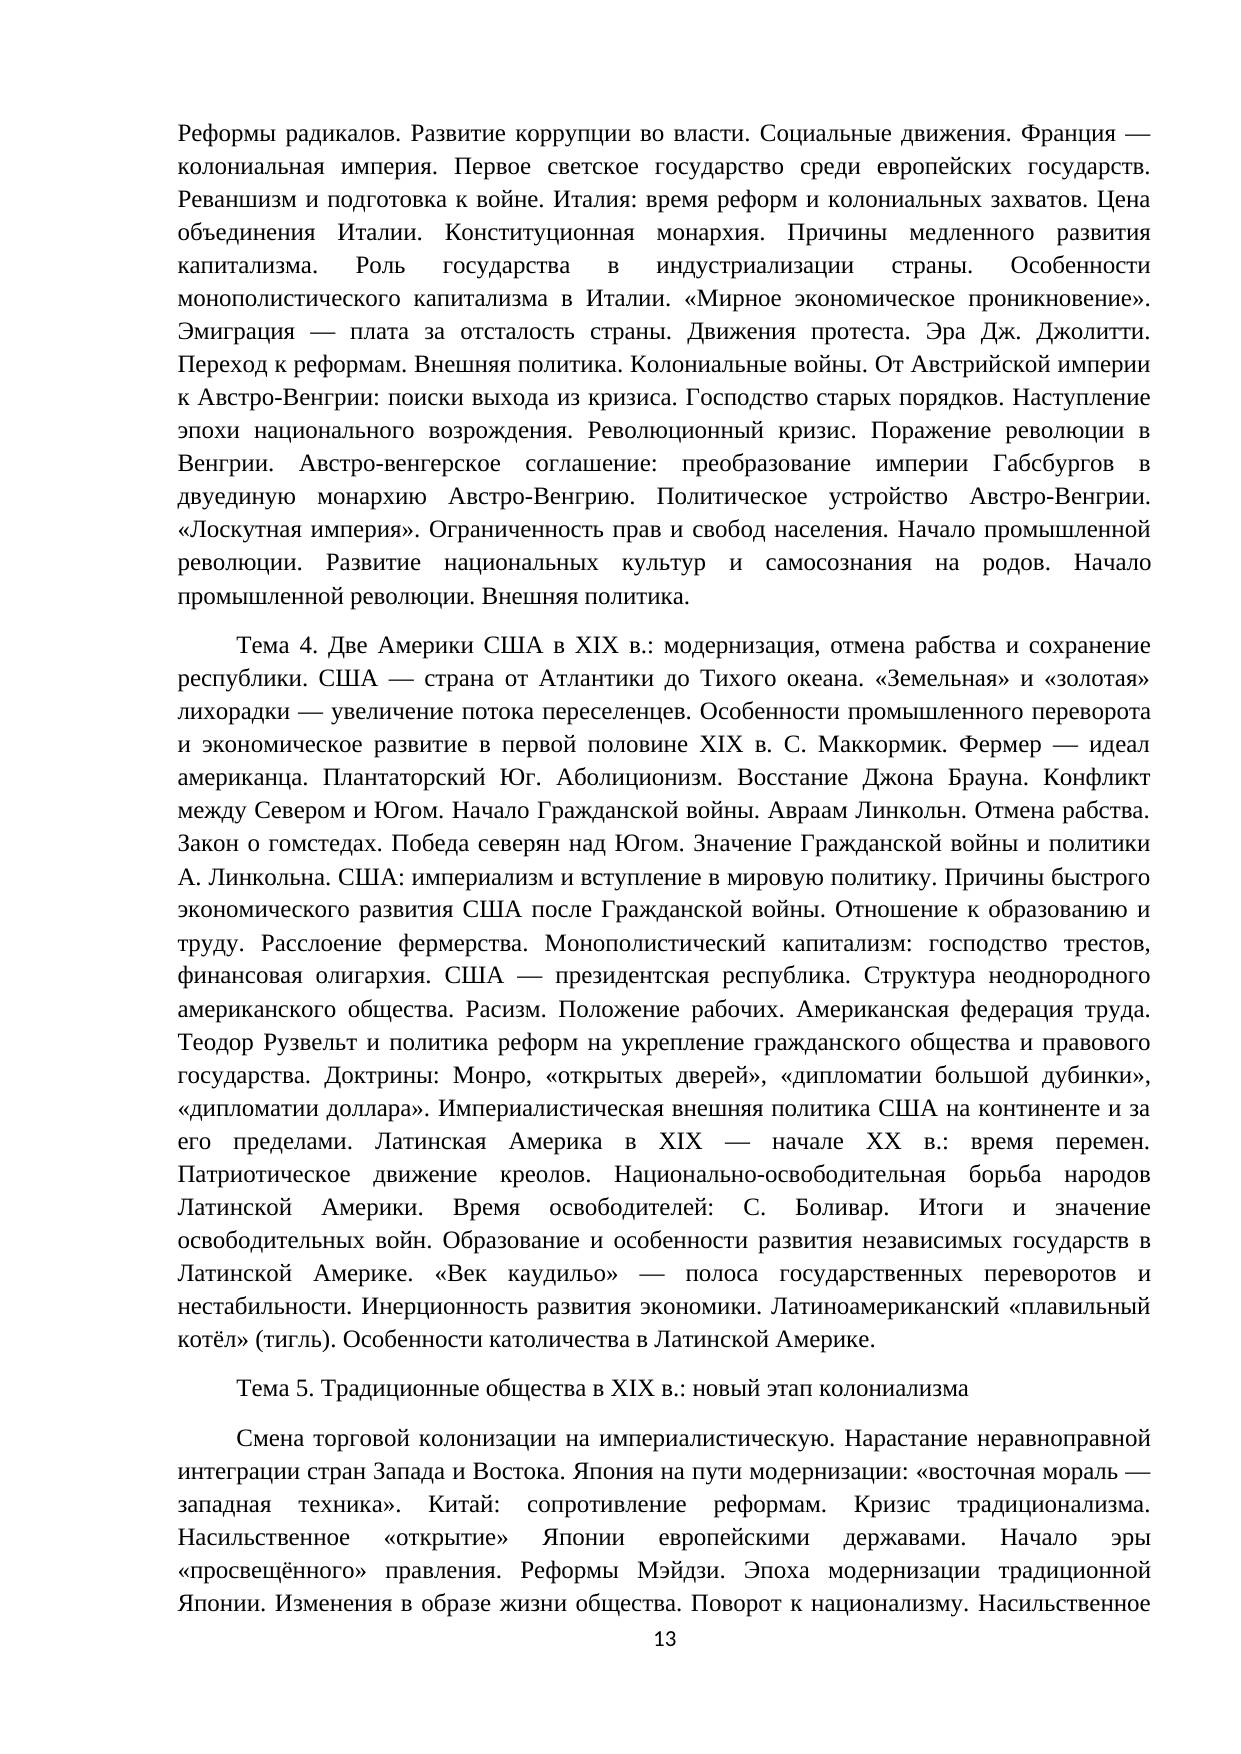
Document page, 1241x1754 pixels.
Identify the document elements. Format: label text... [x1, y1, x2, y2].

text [177, 1423, 1152, 1617]
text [177, 118, 1152, 609]
text Тема 5. Традиционные общества в XIX в.: новый этап колониализма [177, 1373, 1152, 1402]
text Тема 4. Две Америки США в XIX в.: модернизация, отмена рабства и сохранение республики. США — страна от Атлантики до Тихого океана. «Земельная» и «золотая» лихорадки — увеличение потока переселенцев. Особенности промышленного переворота и экономическое развитие в первой половине XIX в. С. Маккормик. Фермер — идеал американца. Плантаторский Юг. Аболиционизм. Восстание Джона Брауна. Конфликт между Севером и Югом. Начало Гражданской войны. Авраам Линкольн. Отмена рабства. Закон о гомстедах. Победа северян над Югом. Значение Гражданской войны и политики А. Линкольна. США: империализм и вступление в мировую политику. Причины быстрого экономического развития США после Гражданской войны. Отношение к образованию и труду. Расслоение фермерства. Монополистический капитализм: господство трестов, финансовая олигархия. США — президентская республика. Структура неоднородного американского общества. Расизм. Положение рабочих. Американская федерация труда. Теодор Рузвельт и политика реформ на укрепление гражданского общества и правового государства. Доктрины: Монро, «открытых дверей», «дипломатии большой дубинки», «дипломатии доллара». Империалистическая внешняя политика США на континенте и за его пределами. Латинская Америка в XIX — начале XX в.: время перемен. Патриотическое движение креолов. Национально-освободительная борьба народов Латинской Америки. Время освободителей: С. Боливар. Итоги и значение освободительных войн. Образование и особенности развития независимых государств в Латинской Америке. «Век каудильо» — полоса государственных переворотов и нестабильности. Инерционность развития экономики. Латиноамериканский «плавильный котёл» (тигль). Особенности католичества в Латинской Америке. [177, 630, 1152, 1353]
